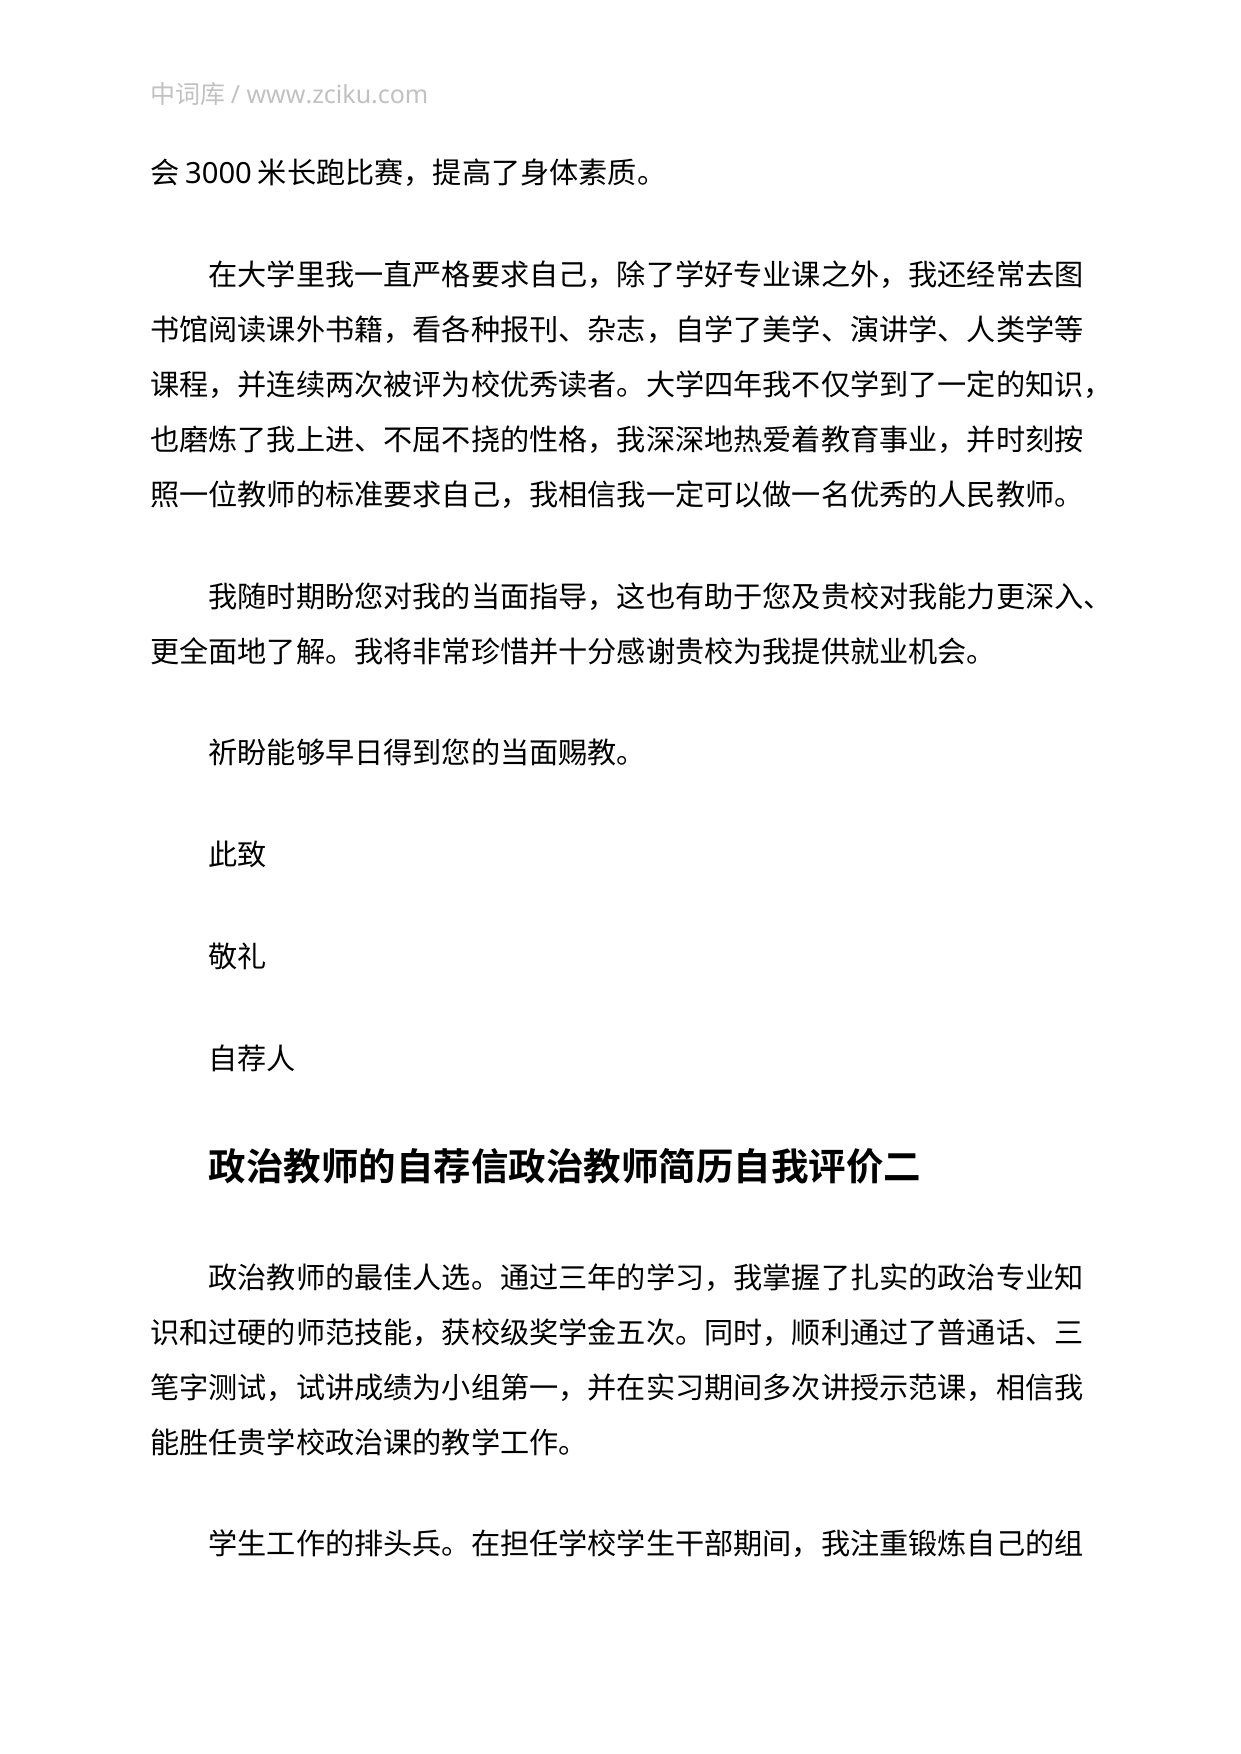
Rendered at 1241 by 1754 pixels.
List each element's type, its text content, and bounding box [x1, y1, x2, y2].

text 自荐人 [150, 1035, 1090, 1078]
text 祈盼能够早日得到您的当面赐教。 [150, 730, 1090, 772]
text 在大学里我一直严格要求自己，除了学好专业课之外，我还经常去图书馆阅读课外书籍，看各种报刊、杂志，自学了美学、演讲学、人类学等课程，并连续两次被评为校优秀读者。大学四年我不仅学到了一定的知识，也磨炼了我上进、不屈不挠的性格，我深深地热爱着教育事业，并时刻按照一位教师的标准要求自己，我相信我一定可以做一名优秀的人民教师。 [150, 252, 1090, 514]
text 政治教师的最佳人选。通过三年的学习，我掌握了扎实的政治专业知识和过硬的师范技能，获校级奖学金五次。同时，顺利通过了普通话、三笔字测试，试讲成绩为小组第一，并在实习期间多次讲授示范课，相信我能胜任贵学校政治课的教学工作。 [150, 1254, 1090, 1461]
text 敬礼 [150, 933, 1090, 976]
text 政治教师的自荐信政治教师简历自我评价二 [150, 1137, 1090, 1191]
text 我随时期盼您对我的当面指导，这也有助于您及贵校对我能力更深入、更全面地了解。我将非常珍惜并十分感谢贵校为我提供就业机会。 [150, 573, 1090, 671]
text 此致 [150, 832, 1090, 874]
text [150, 150, 1090, 192]
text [150, 1521, 1090, 1563]
